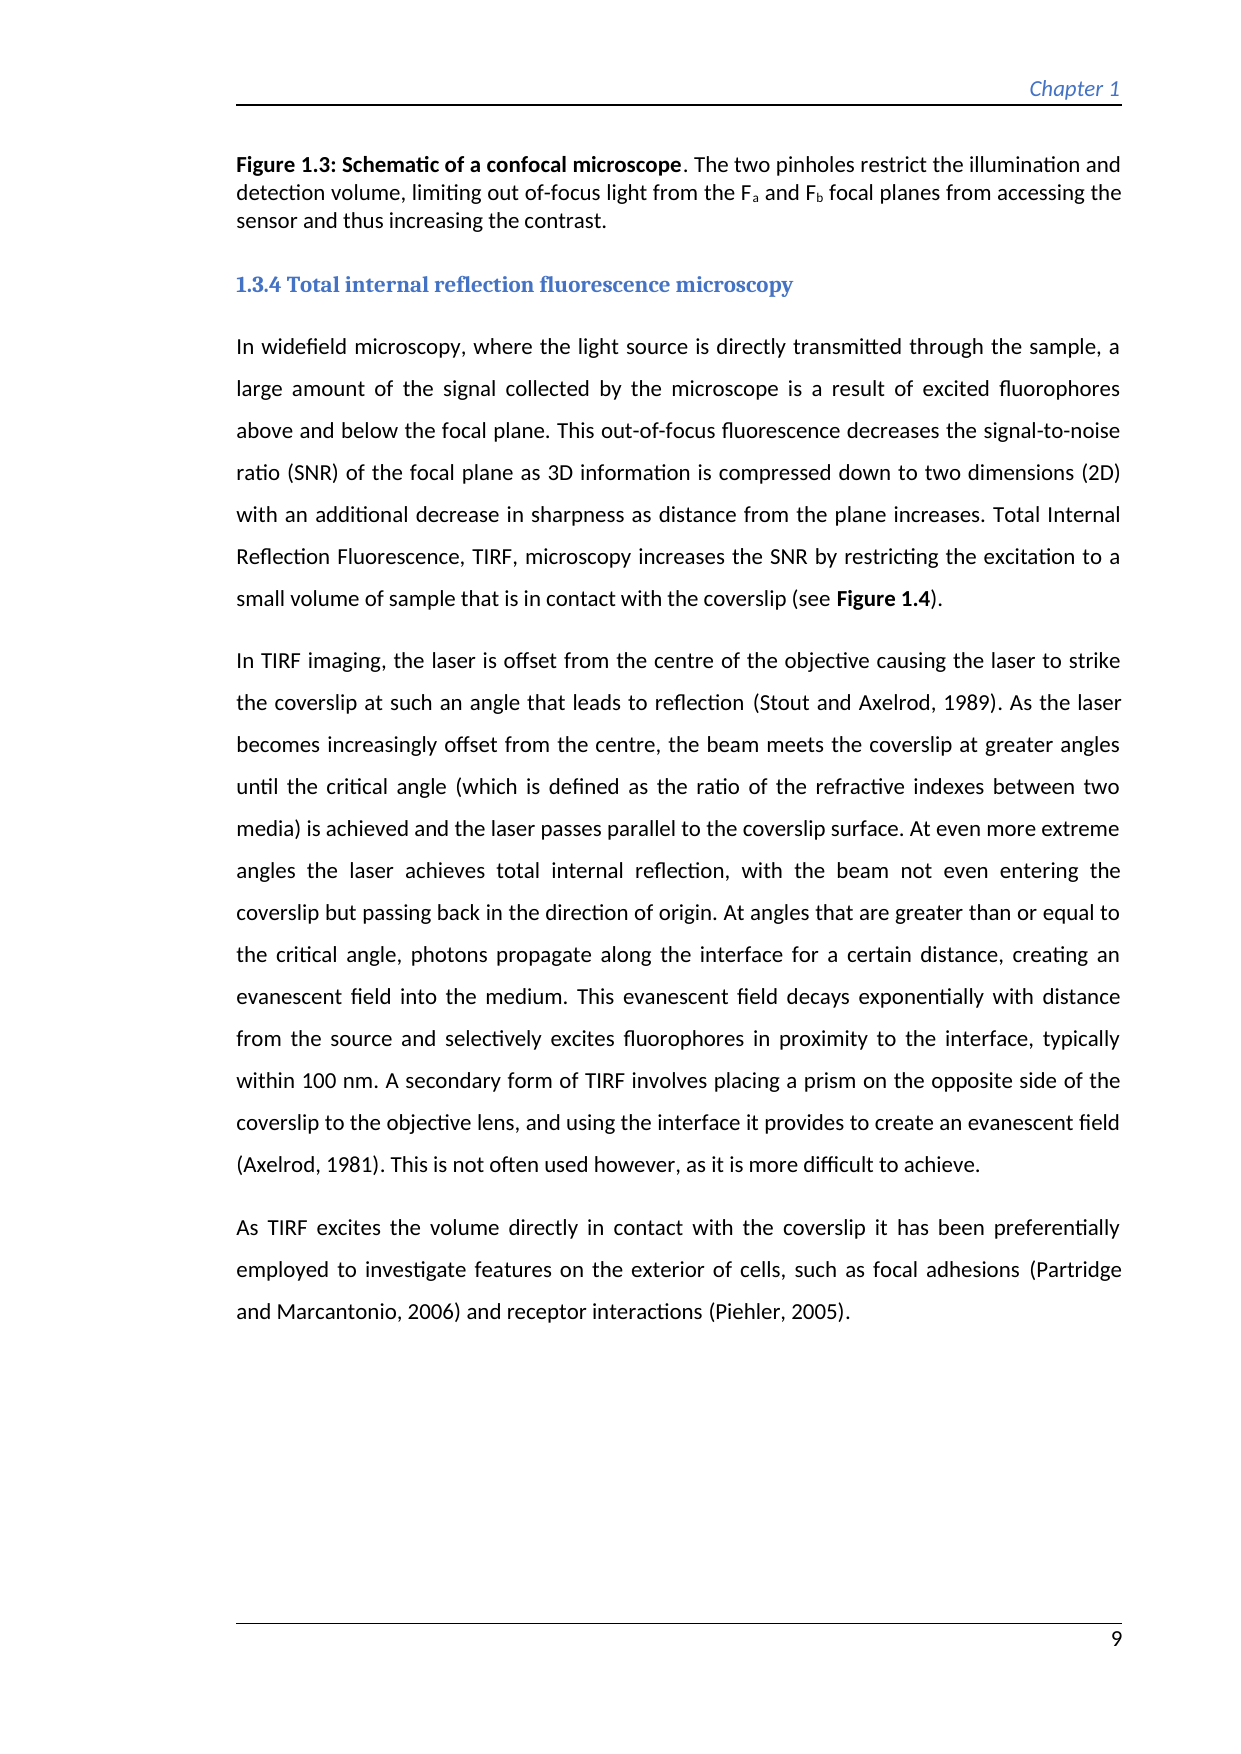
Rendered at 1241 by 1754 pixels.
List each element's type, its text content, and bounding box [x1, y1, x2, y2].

text Figure 1.3: Schematic of a confocal microscope. The two pinholes restrict the illumination and detection volume, limiting out of-focus light from the Fa and Fb focal planes from accessing the sensor and thus increasing the contrast. [236, 150, 1122, 234]
subtitle 1.3.4 Total internal reflection fluorescence microscopy [236, 272, 1122, 298]
text As TIRF excites the volume directly in contact with the coverslip it has been preferentially employed to investigate features on the exterior of cells, such as focal adhesions (Partridge and Marcantonio, 2006) and receptor interactions (Piehler, 2005). [236, 1213, 1122, 1325]
text In TIRF imaging, the laser is offset from the centre of the objective causing the laser to strike the coverslip at such an angle that leads to reflection (Stout and Axelrod, 1989). As the laser becomes increasingly offset from the centre, the beam meets the coverslip at greater angles until the critical angle (which is defined as the ratio of the refractive indexes between two media) is achieved and the laser passes parallel to the coverslip surface. At even more extreme angles the laser achieves total internal reflection, with the beam not even entering the coverslip but passing back in the direction of origin. At angles that are greater than or equal to the critical angle, photons propagate along the interface for a certain distance, creating an evanescent field into the medium. This evanescent field decays exponentially with distance from the source and selectively excites fluorophores in proximity to the interface, typically within 100 nm. A secondary form of TIRF involves placing a prism on the opposite side of the coverslip to the objective lens, and using the interface it provides to create an evanescent field (Axelrod, 1981). This is not often used however, as it is more difficult to achieve. [236, 647, 1122, 1178]
text In widefield microscopy, where the light source is directly transmitted through the sample, a large amount of the signal collected by the microscope is a result of excited fluorophores above and below the focal plane. This out-of-focus fluorescence decreases the signal-to-noise ratio (SNR) of the focal plane as 3D information is compressed down to two dimensions (2D) with an additional decrease in sharpness as distance from the plane increases. Total Internal Reflection Fluorescence, TIRF, microscopy increases the SNR by restricting the excitation to a small volume of sample that is in contact with the coverslip (see Figure 1.4). [236, 332, 1122, 612]
